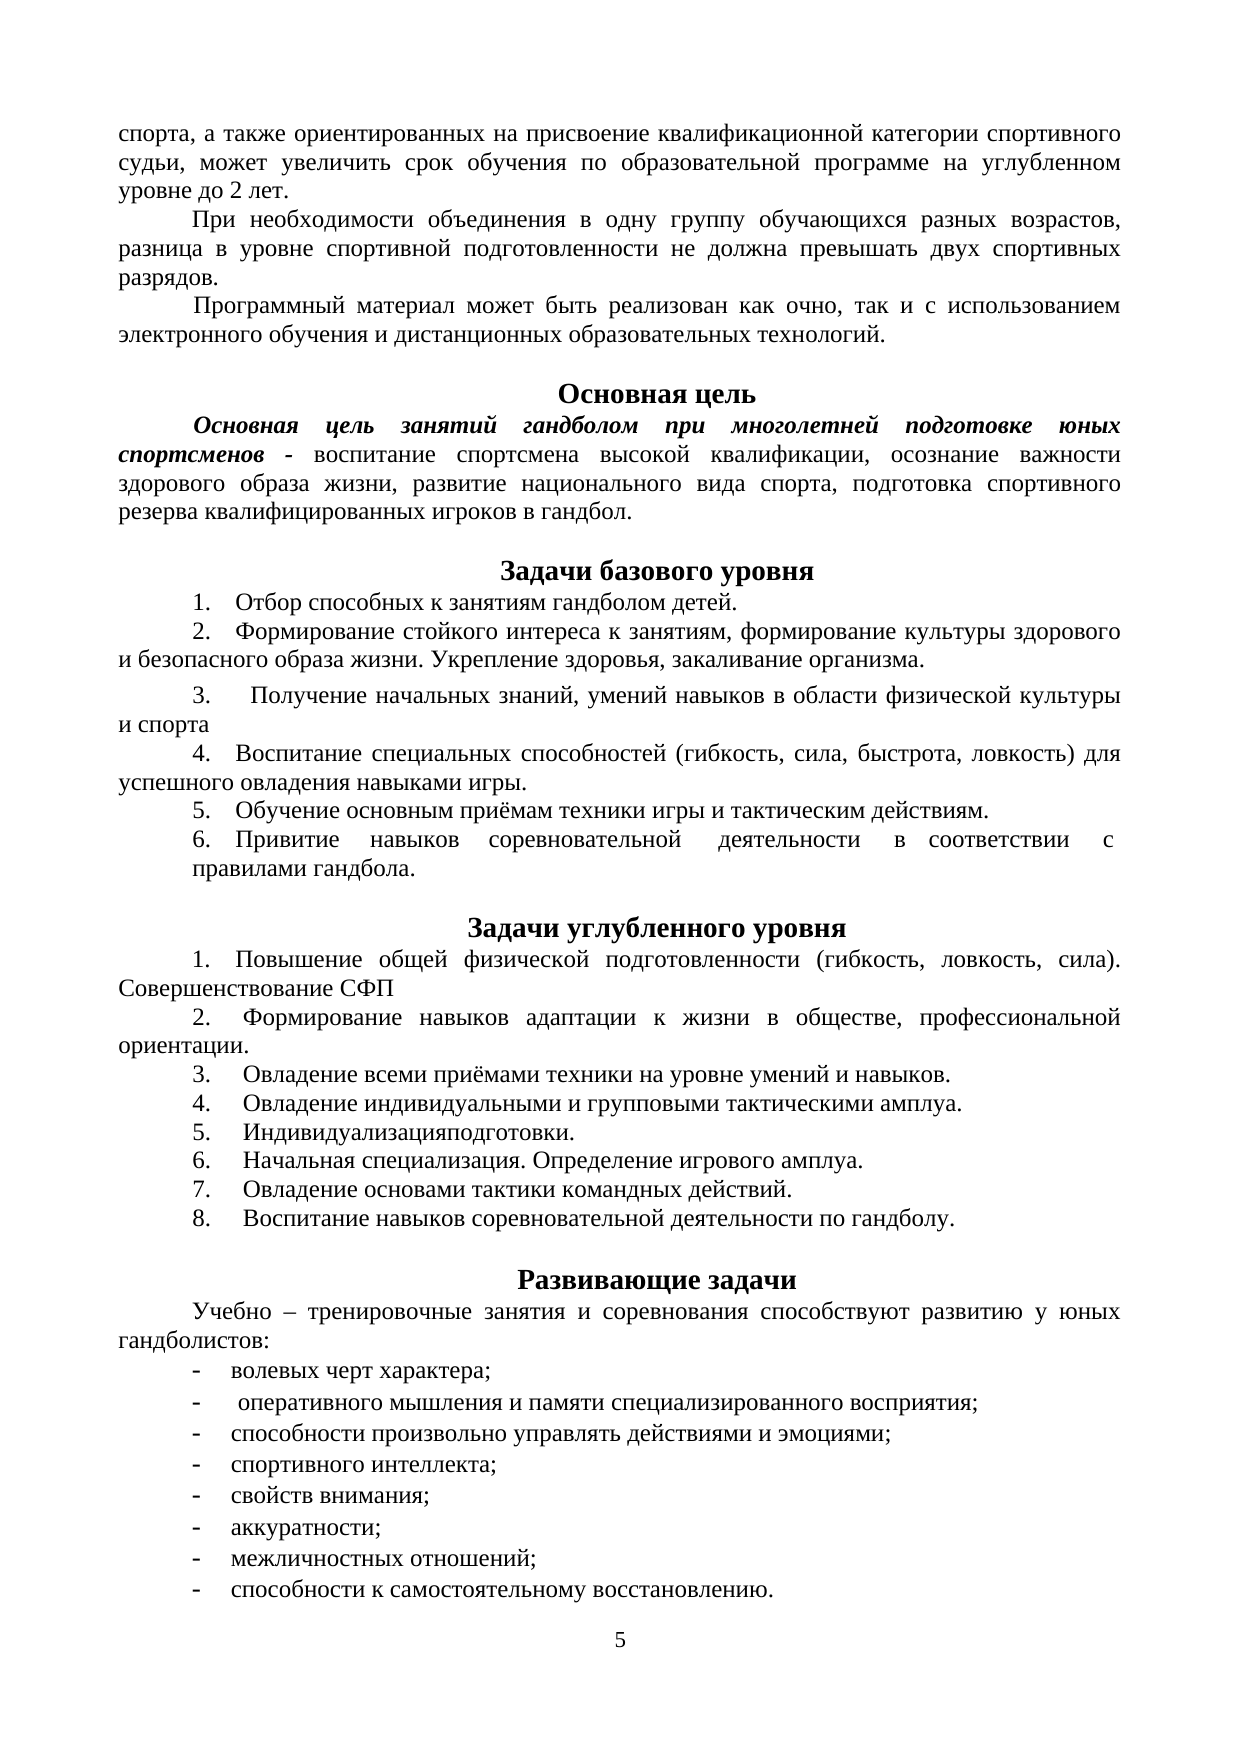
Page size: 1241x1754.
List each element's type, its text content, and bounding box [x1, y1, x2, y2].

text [118, 118, 1122, 204]
list Формирование стойкого интереса к занятиям, формирование культуры здорового и безопасного образа жизни. Укрепление здоровья, закаливание организма. [118, 616, 1122, 673]
list Овладение основами тактики командных действий. [118, 1174, 1122, 1203]
list Обучение основным приёмам техники игры и тактическим действиям. [118, 795, 1122, 824]
list способности произвольно управлять действиями и эмоциями; [118, 1416, 1122, 1447]
list Получение начальных знаний, умений навыков в области физической культуры и спорта [118, 680, 1122, 738]
list Повышение общей физической подготовленности (гибкость, ловкость, сила). Совершенствование СФП [118, 944, 1122, 1002]
subtitle Задачи базового уровня [118, 554, 1122, 587]
list Овладение индивидуальными и групповыми тактическими амплуа. [118, 1088, 1122, 1117]
list способности к самостоятельному восстановлению. [118, 1572, 1122, 1603]
list Привитие навыков соревновательной деятельности в соответствии с [118, 824, 1122, 853]
list Начальная специализация. Определение игрового амплуа. [118, 1145, 1122, 1174]
list Воспитание специальных способностей (гибкость, сила, быстрота, ловкость) для успешного овладения навыками игры. [118, 738, 1122, 795]
list спортивного интеллекта; [118, 1447, 1122, 1478]
subtitle Основная цель [118, 377, 1122, 410]
subtitle Развивающие задачи [118, 1263, 1122, 1296]
list Индивидуализацияподготовки. [118, 1117, 1122, 1145]
list Отбор способных к занятиям гандболом детей. [118, 587, 1122, 616]
list Формирование навыков адаптации к жизни в обществе, профессиональной ориентации. [118, 1002, 1122, 1059]
list оперативного мышления и памяти специализированного восприятия; [118, 1385, 1122, 1416]
text Основная цель занятий гандболом при многолетней подготовке юных спортсменов - воспитание спортсмена высокой квалификации, осознание важности здорового образа жизни, развитие национального вида спорта, подготовка спортивного резерва квалифицированных игроков в гандбол. [118, 410, 1122, 525]
list Воспитание навыков соревновательной деятельности по гандболу. [118, 1203, 1122, 1232]
subtitle Задачи углубленного уровня [118, 911, 1122, 944]
list межличностных отношений; [118, 1541, 1122, 1572]
list волевых черт характера; [118, 1353, 1122, 1384]
text При необходимости объединения в одну группу обучающихся разных возрастов, разница в уровне спортивной подготовленности не должна превышать двух спортивных разрядов. [118, 204, 1122, 291]
list аккуратности; [118, 1509, 1122, 1541]
text правилами гандбола. [118, 853, 1122, 882]
list свойств внимания; [118, 1478, 1122, 1509]
text Программный материал может быть реализован как очно, так и с использованием электронного обучения и дистанционных образовательных технологий. [118, 291, 1122, 348]
list Овладение всеми приёмами техники на уровне умений и навыков. [118, 1059, 1122, 1088]
text Учебно – тренировочные занятия и соревнования способствуют развитию у юных гандболистов: [118, 1296, 1122, 1353]
